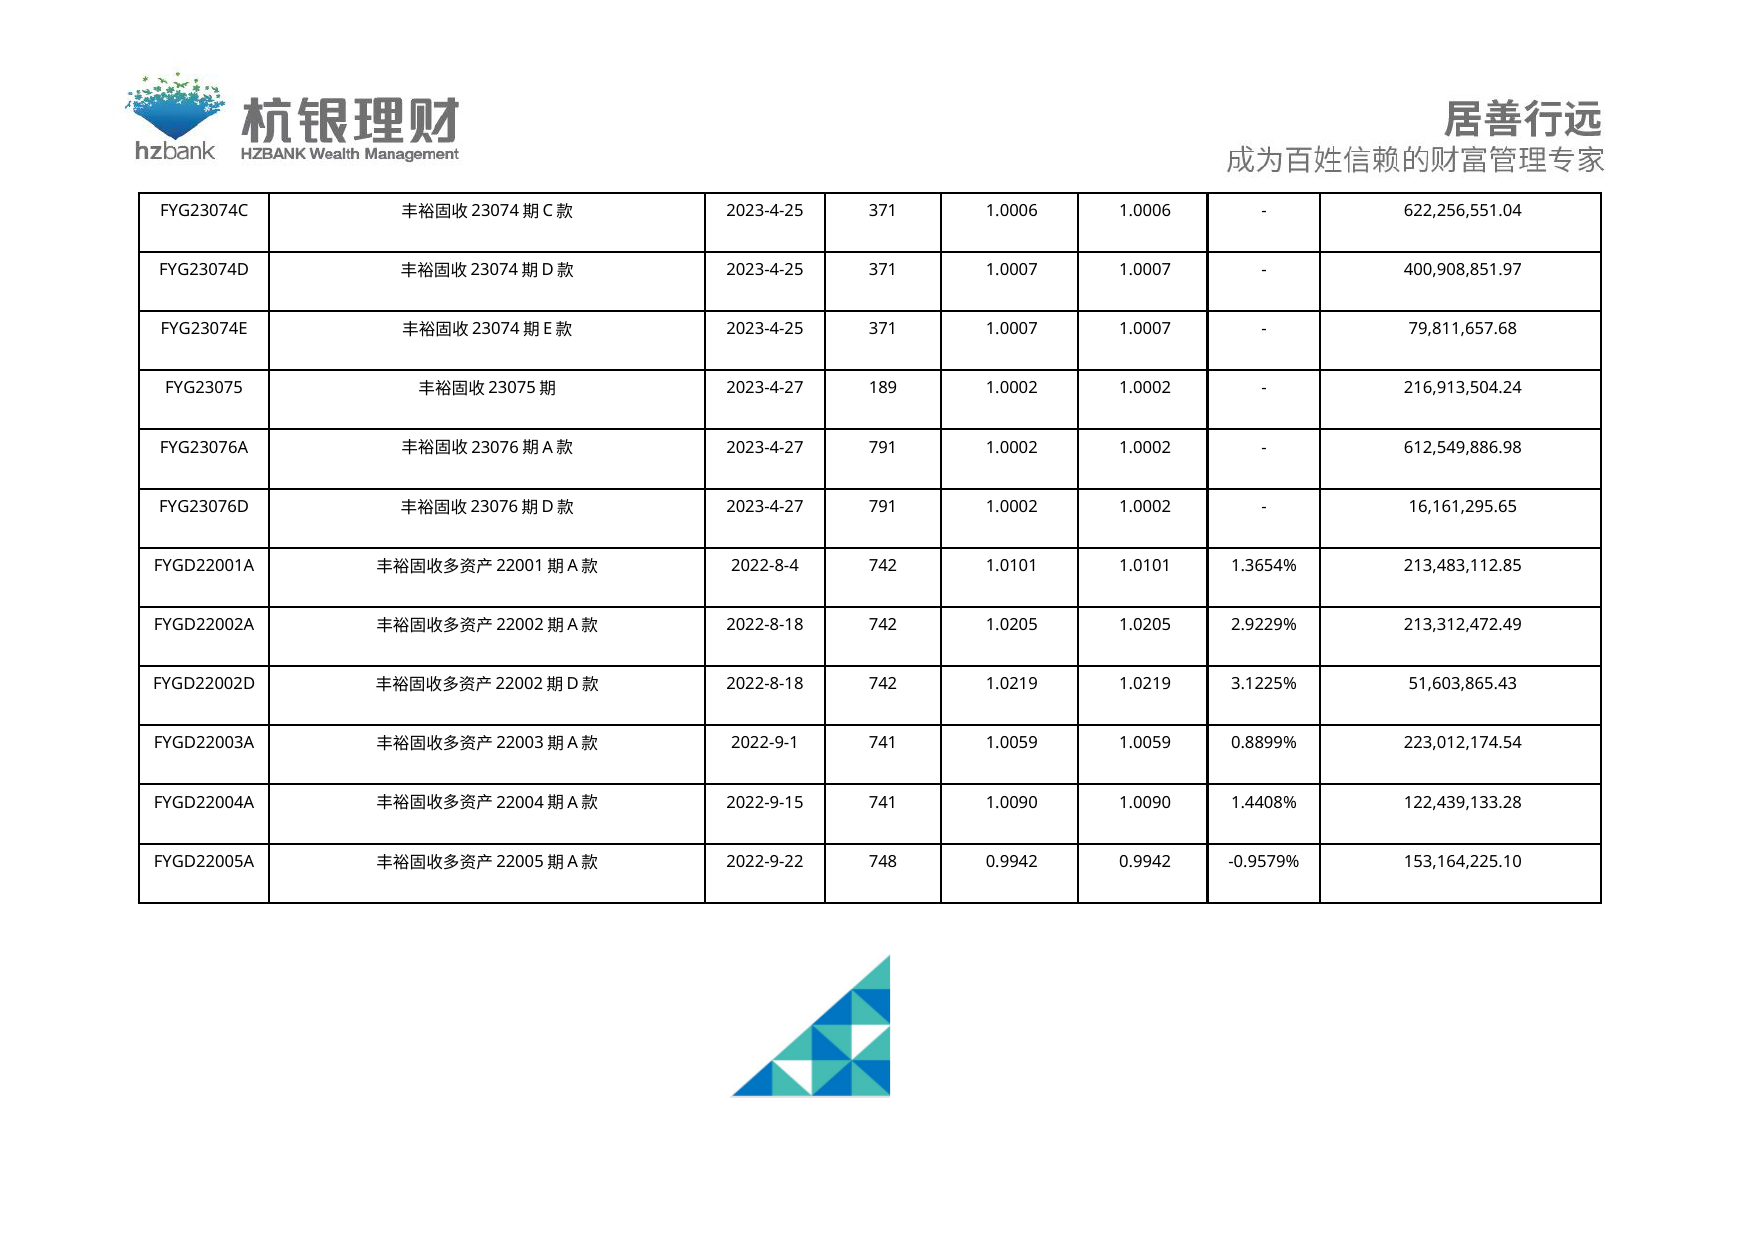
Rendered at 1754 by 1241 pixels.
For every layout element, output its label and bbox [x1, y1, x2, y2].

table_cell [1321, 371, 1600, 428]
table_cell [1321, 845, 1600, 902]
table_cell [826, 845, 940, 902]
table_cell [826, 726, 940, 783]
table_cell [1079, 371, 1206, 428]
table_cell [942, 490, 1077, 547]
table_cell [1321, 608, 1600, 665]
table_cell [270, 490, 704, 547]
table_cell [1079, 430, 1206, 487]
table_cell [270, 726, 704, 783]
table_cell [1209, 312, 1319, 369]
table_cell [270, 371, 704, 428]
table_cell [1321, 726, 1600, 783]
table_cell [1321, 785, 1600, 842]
picture [4, 40, 545, 180]
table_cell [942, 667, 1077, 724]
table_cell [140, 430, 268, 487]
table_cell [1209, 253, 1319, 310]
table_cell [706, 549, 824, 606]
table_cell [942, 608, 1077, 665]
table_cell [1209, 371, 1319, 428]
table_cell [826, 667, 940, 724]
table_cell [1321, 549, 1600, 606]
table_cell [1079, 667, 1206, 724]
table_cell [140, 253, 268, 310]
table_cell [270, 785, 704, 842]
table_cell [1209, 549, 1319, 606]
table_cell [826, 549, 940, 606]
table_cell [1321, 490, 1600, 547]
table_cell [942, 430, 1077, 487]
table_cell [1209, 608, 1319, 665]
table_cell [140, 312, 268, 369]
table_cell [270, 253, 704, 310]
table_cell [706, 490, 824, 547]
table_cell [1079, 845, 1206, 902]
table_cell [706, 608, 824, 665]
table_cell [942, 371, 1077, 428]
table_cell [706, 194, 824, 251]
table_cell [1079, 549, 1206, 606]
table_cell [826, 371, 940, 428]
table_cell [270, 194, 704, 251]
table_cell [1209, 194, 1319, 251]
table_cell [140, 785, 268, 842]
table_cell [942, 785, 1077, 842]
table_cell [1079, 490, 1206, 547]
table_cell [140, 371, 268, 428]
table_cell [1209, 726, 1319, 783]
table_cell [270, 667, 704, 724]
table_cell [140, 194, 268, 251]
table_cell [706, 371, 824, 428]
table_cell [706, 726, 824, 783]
picture [730, 943, 891, 1098]
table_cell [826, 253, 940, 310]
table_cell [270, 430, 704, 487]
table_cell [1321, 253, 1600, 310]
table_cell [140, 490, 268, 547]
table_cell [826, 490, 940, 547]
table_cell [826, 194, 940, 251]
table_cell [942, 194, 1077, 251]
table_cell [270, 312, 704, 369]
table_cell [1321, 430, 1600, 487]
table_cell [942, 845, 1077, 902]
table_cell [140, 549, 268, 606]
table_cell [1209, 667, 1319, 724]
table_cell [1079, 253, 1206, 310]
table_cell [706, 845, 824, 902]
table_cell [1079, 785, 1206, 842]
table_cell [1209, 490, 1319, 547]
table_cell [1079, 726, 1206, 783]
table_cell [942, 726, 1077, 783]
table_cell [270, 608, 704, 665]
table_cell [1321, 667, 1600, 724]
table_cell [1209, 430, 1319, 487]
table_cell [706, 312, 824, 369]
picture [1168, 77, 1726, 179]
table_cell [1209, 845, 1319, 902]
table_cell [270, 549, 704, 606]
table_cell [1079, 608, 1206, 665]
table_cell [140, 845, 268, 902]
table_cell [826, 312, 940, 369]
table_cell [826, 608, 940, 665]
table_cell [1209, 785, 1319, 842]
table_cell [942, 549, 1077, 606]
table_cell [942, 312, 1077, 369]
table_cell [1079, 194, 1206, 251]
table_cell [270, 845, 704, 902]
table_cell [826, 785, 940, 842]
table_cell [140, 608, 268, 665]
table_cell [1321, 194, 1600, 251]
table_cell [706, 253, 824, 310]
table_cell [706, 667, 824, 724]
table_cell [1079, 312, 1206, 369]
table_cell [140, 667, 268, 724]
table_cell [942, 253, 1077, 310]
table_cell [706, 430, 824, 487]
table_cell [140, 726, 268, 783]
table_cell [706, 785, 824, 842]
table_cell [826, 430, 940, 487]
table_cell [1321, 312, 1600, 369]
